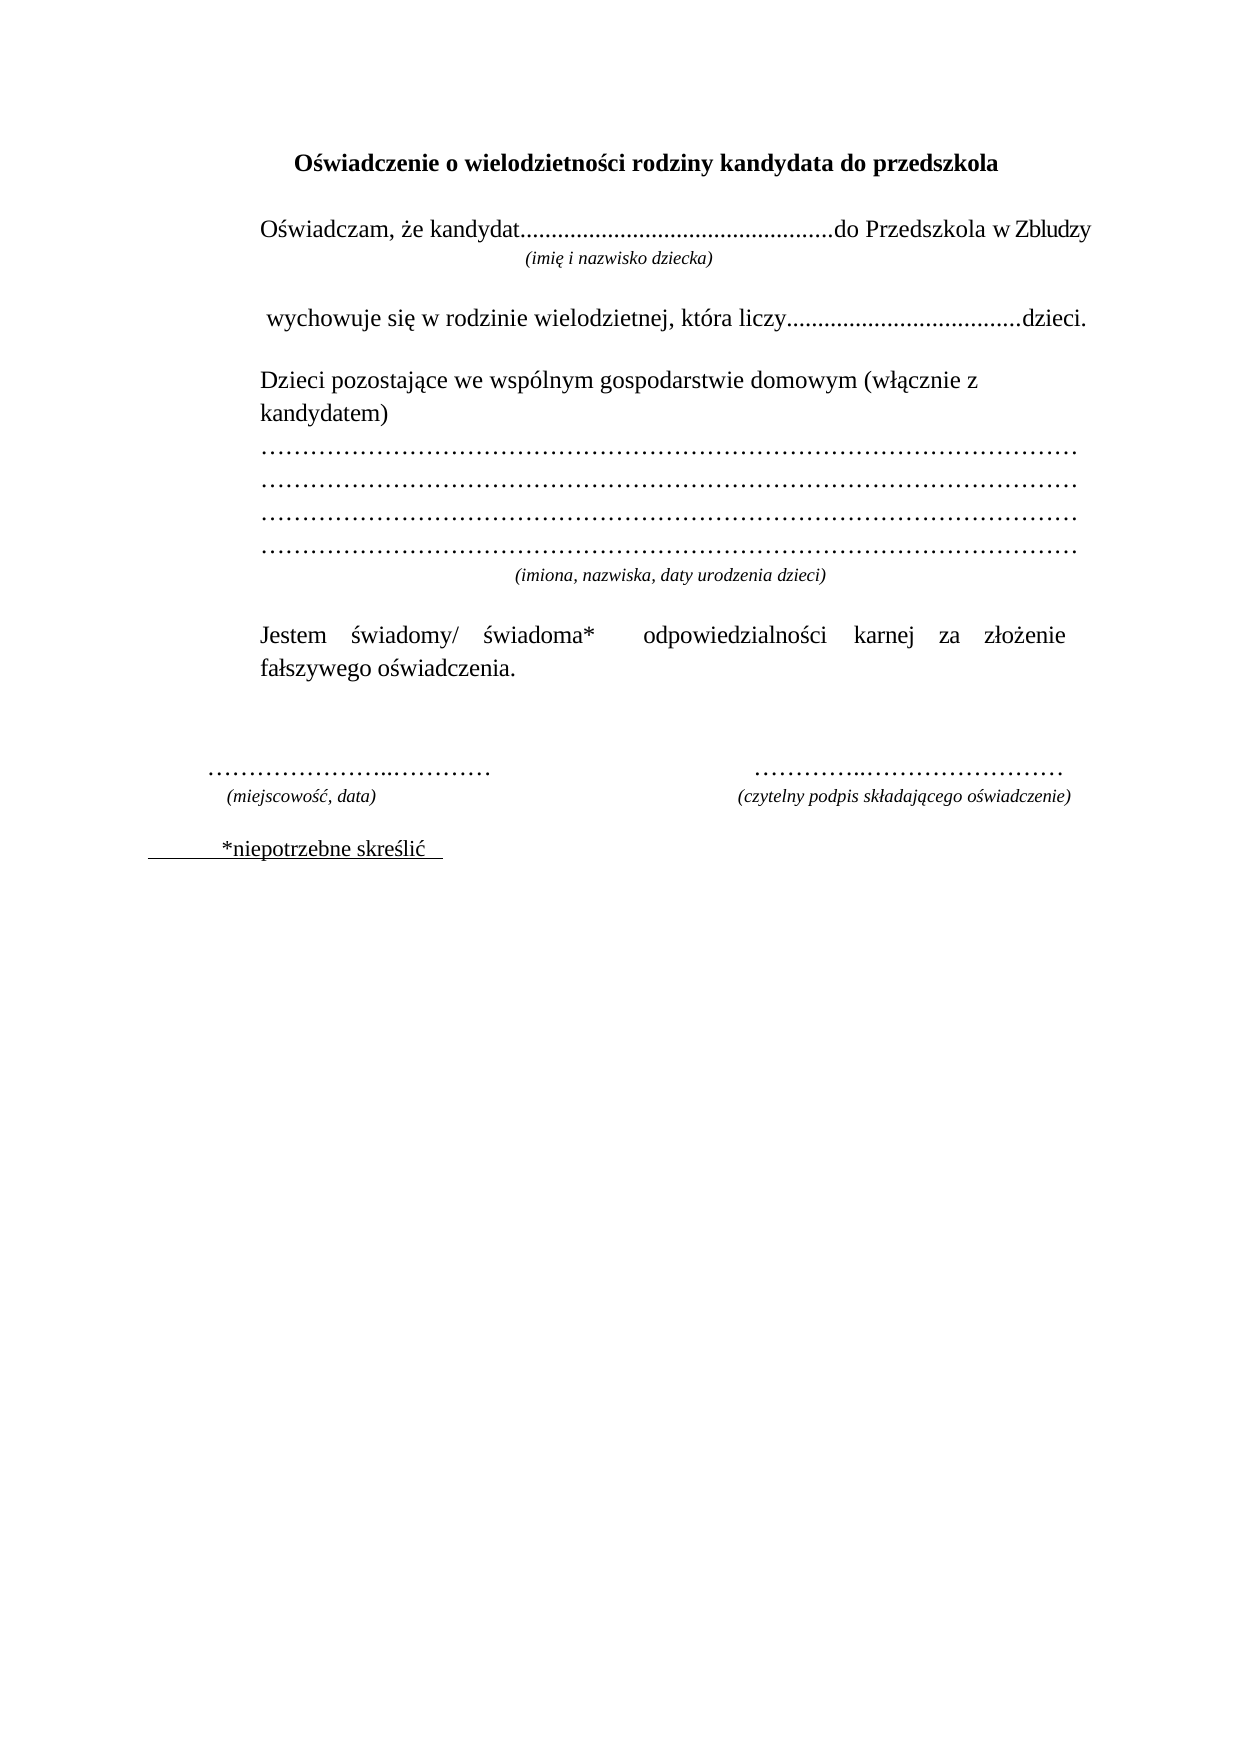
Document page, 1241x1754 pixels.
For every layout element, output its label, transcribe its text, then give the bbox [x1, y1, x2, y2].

text ……………………………………………………………………………………… [260, 464, 1093, 493]
text ……………………………………………………………………………………… [260, 530, 1093, 559]
text *niepotrzebne skreślić [148, 835, 1093, 861]
text Jestem świadomy/ świadoma* odpowiedzialności karnej za złożenie [260, 620, 976, 649]
text (imię i nazwisko dziecka) [221, 247, 943, 268]
text Oświadczam, że kandydat do Przedszkola w Zbludzy [260, 214, 1093, 242]
text ……………………………………………………………………………………… [260, 431, 1093, 460]
text fałszywego oświadczenia. [260, 653, 976, 682]
text (imiona, nazwiska, daty urodzenia dzieci) [515, 563, 1093, 585]
text (miejscowość, data) (czytelny podpis składającego oświadczenie) [205, 785, 1093, 807]
text ……………………………………………………………………………………… [260, 497, 1093, 526]
text …………………..………… …………..…………………… [207, 752, 1093, 781]
text wychowuje się w rodzinie wielodzietnej, która liczy dzieci. [266, 303, 1093, 332]
subtitle Oświadczenie o wielodzietności rodziny kandydata do przedszkola [200, 148, 1093, 176]
text Dzieci pozostające we wspólnym gospodarstwie domowym (włącznie z kandydatem) [260, 365, 1093, 427]
